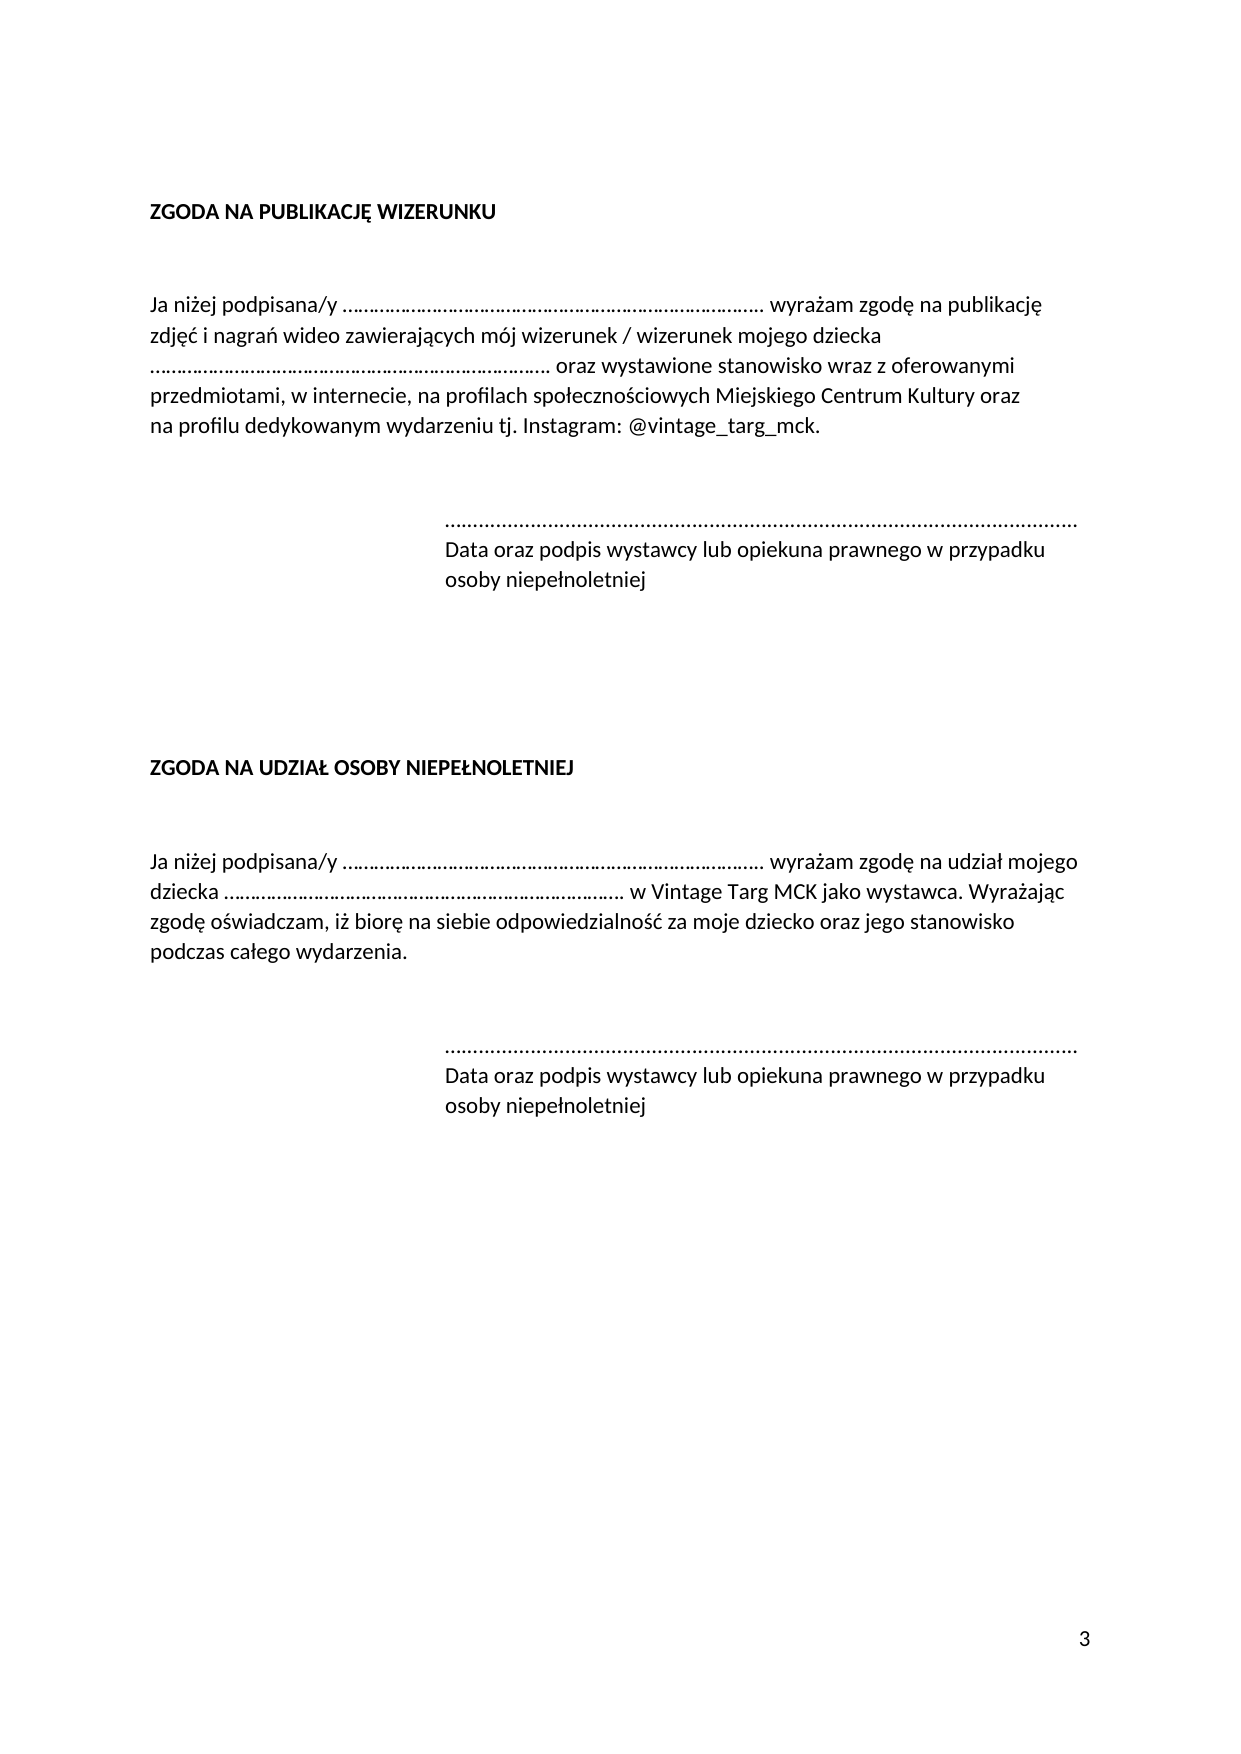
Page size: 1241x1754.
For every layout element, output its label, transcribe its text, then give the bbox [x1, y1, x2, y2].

text ZGODA NA PUBLIKACJĘ WIZERUNKU [150, 197, 1090, 225]
text Ja niżej podpisana/y …………………………………………………………………….. wyrażam zgodę na udział mojego dziecka …………………………………………………………………. w Vintage Targ MCK jako wystawca. Wyrażając zgodę oświadczam, iż biorę na siebie odpowiedzialność za moje dziecko oraz jego stanowisko podczas całego wydarzenia. [150, 847, 1090, 966]
text …...........................................................................................................Data oraz podpis wystawcy lub opiekuna prawnego w przypadku osoby niepełnoletniej [445, 505, 1090, 594]
text …...........................................................................................................Data oraz podpis wystawcy lub opiekuna prawnego w przypadku osoby niepełnoletniej [445, 1031, 1090, 1120]
text Ja niżej podpisana/y …………………………………………………………………….. wyrażam zgodę na publikację zdjęć i nagrań wideo zawierających mój wizerunek / wizerunek mojego dziecka …………………………………………………………………. oraz wystawione stanowisko wraz z oferowanymi przedmiotami, w internecie, na profilach społecznościowych Miejskiego Centrum Kultury oraz na profilu dedykowanym wydarzeniu tj. Instagram: @vintage_targ_mck. [150, 291, 1090, 439]
text ZGODA NA UDZIAŁ OSOBY NIEPEŁNOLETNIEJ [150, 753, 1090, 781]
